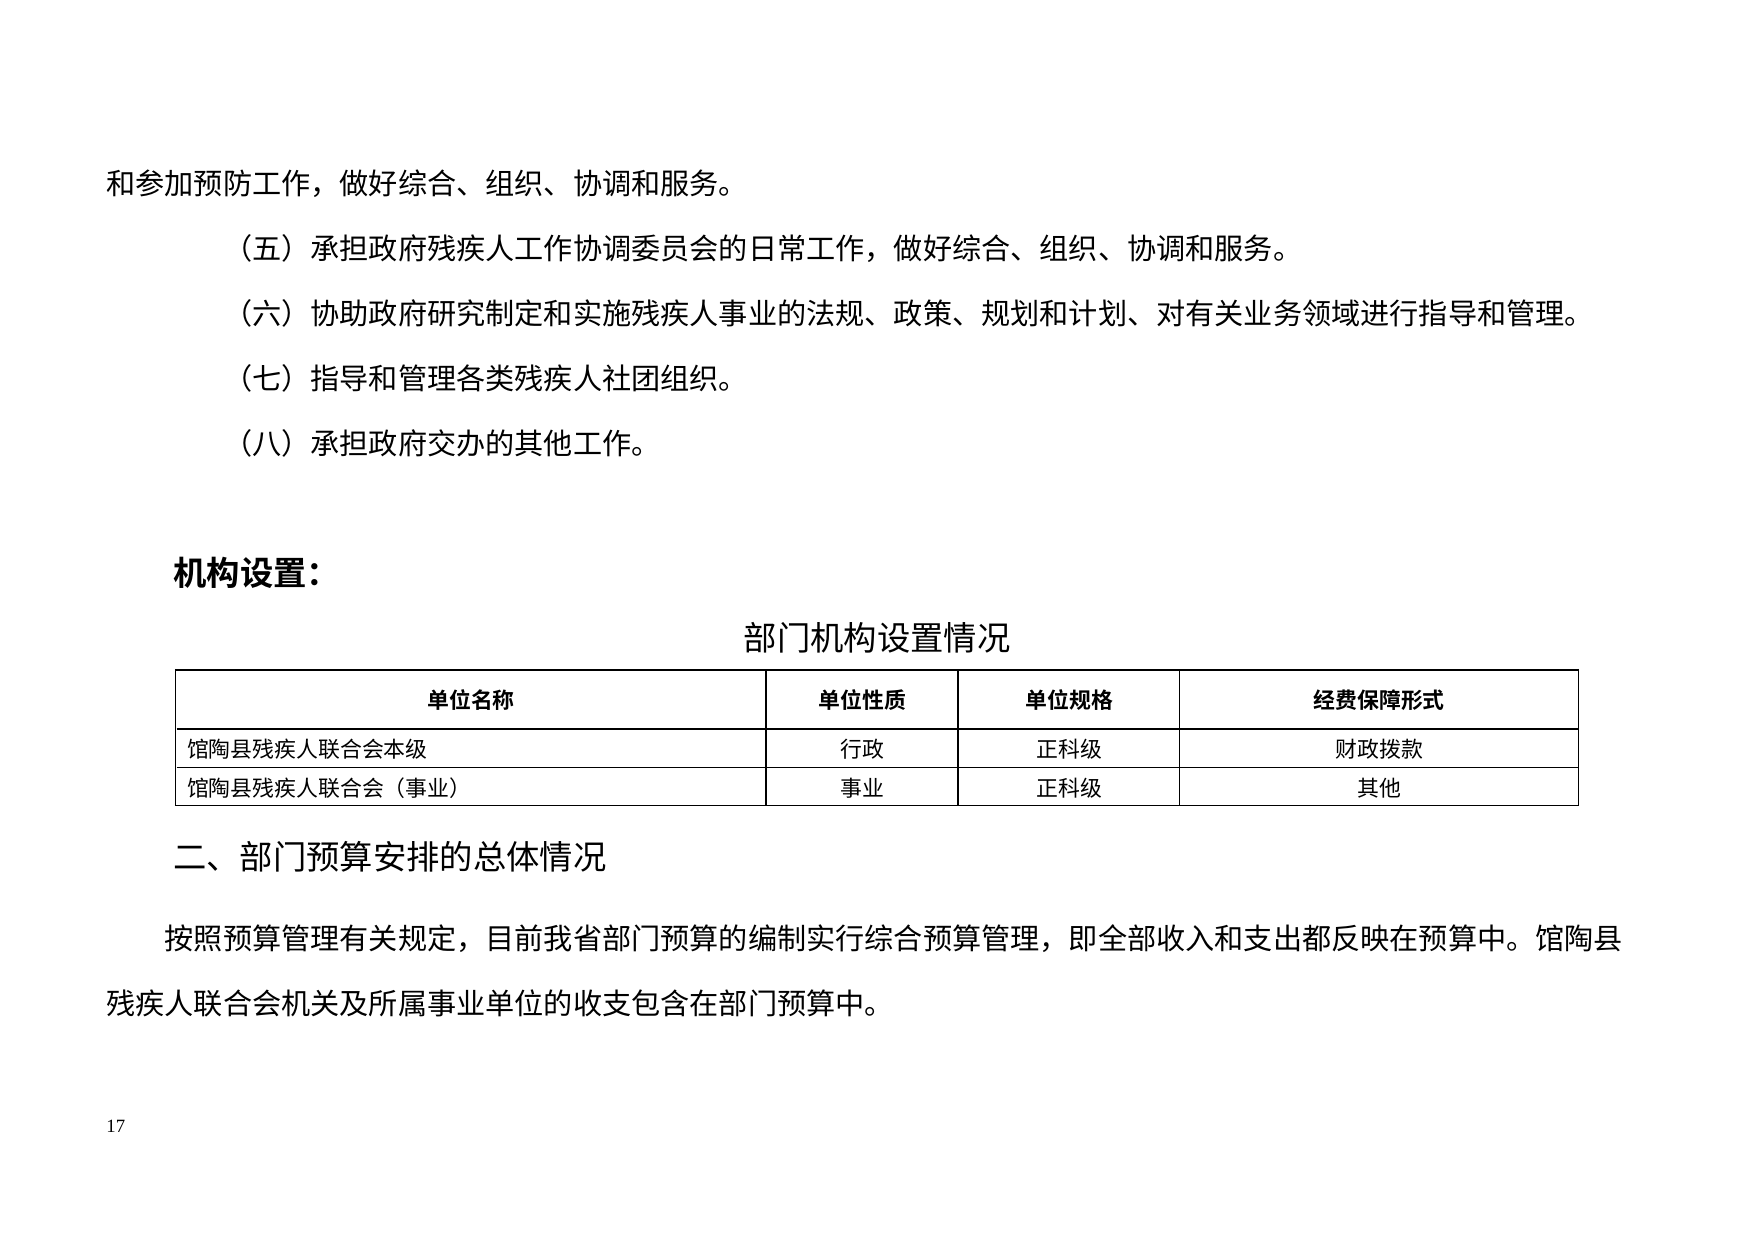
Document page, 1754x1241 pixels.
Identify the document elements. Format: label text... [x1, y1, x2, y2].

table_cell 财政拨款 [1180, 730, 1578, 766]
text （六）协助政府研究制定和实施残疾人事业的法规、政策、规划和计划、对有关业务领域进行指导和管理。 [106, 279, 1648, 344]
table_cell 行政 [767, 730, 957, 766]
table_cell 其他 [1180, 768, 1578, 805]
text 部门机构设置情况 [106, 604, 1648, 669]
table_cell 事业 [767, 768, 957, 805]
text 按照预算管理有关规定，目前我省部门预算的编制实行综合预算管理，即全部收入和支出都反映在预算中。馆陶县残疾人联合会机关及所属事业单位的收支包含在部门预算中。 [106, 904, 1648, 1034]
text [106, 149, 1648, 214]
table_cell 正科级 [959, 768, 1179, 805]
table_header 单位性质 [767, 671, 957, 728]
table_header 单位名称 [176, 671, 765, 728]
table_cell 正科级 [959, 730, 1179, 766]
text 机构设置： [106, 539, 1648, 604]
text （五）承担政府残疾人工作协调委员会的日常工作，做好综合、组织、协调和服务。 [106, 214, 1648, 279]
table_header 单位规格 [959, 671, 1179, 728]
text 二、部门预算安排的总体情况 [106, 823, 1648, 888]
table_header 经费保障形式 [1180, 671, 1578, 728]
table_cell 馆陶县残疾人联合会（事业） [176, 768, 765, 805]
text （七）指导和管理各类残疾人社团组织。 [106, 344, 1648, 409]
table_cell 馆陶县残疾人联合会本级 [176, 729, 765, 766]
text （八）承担政府交办的其他工作。 [106, 409, 1648, 474]
